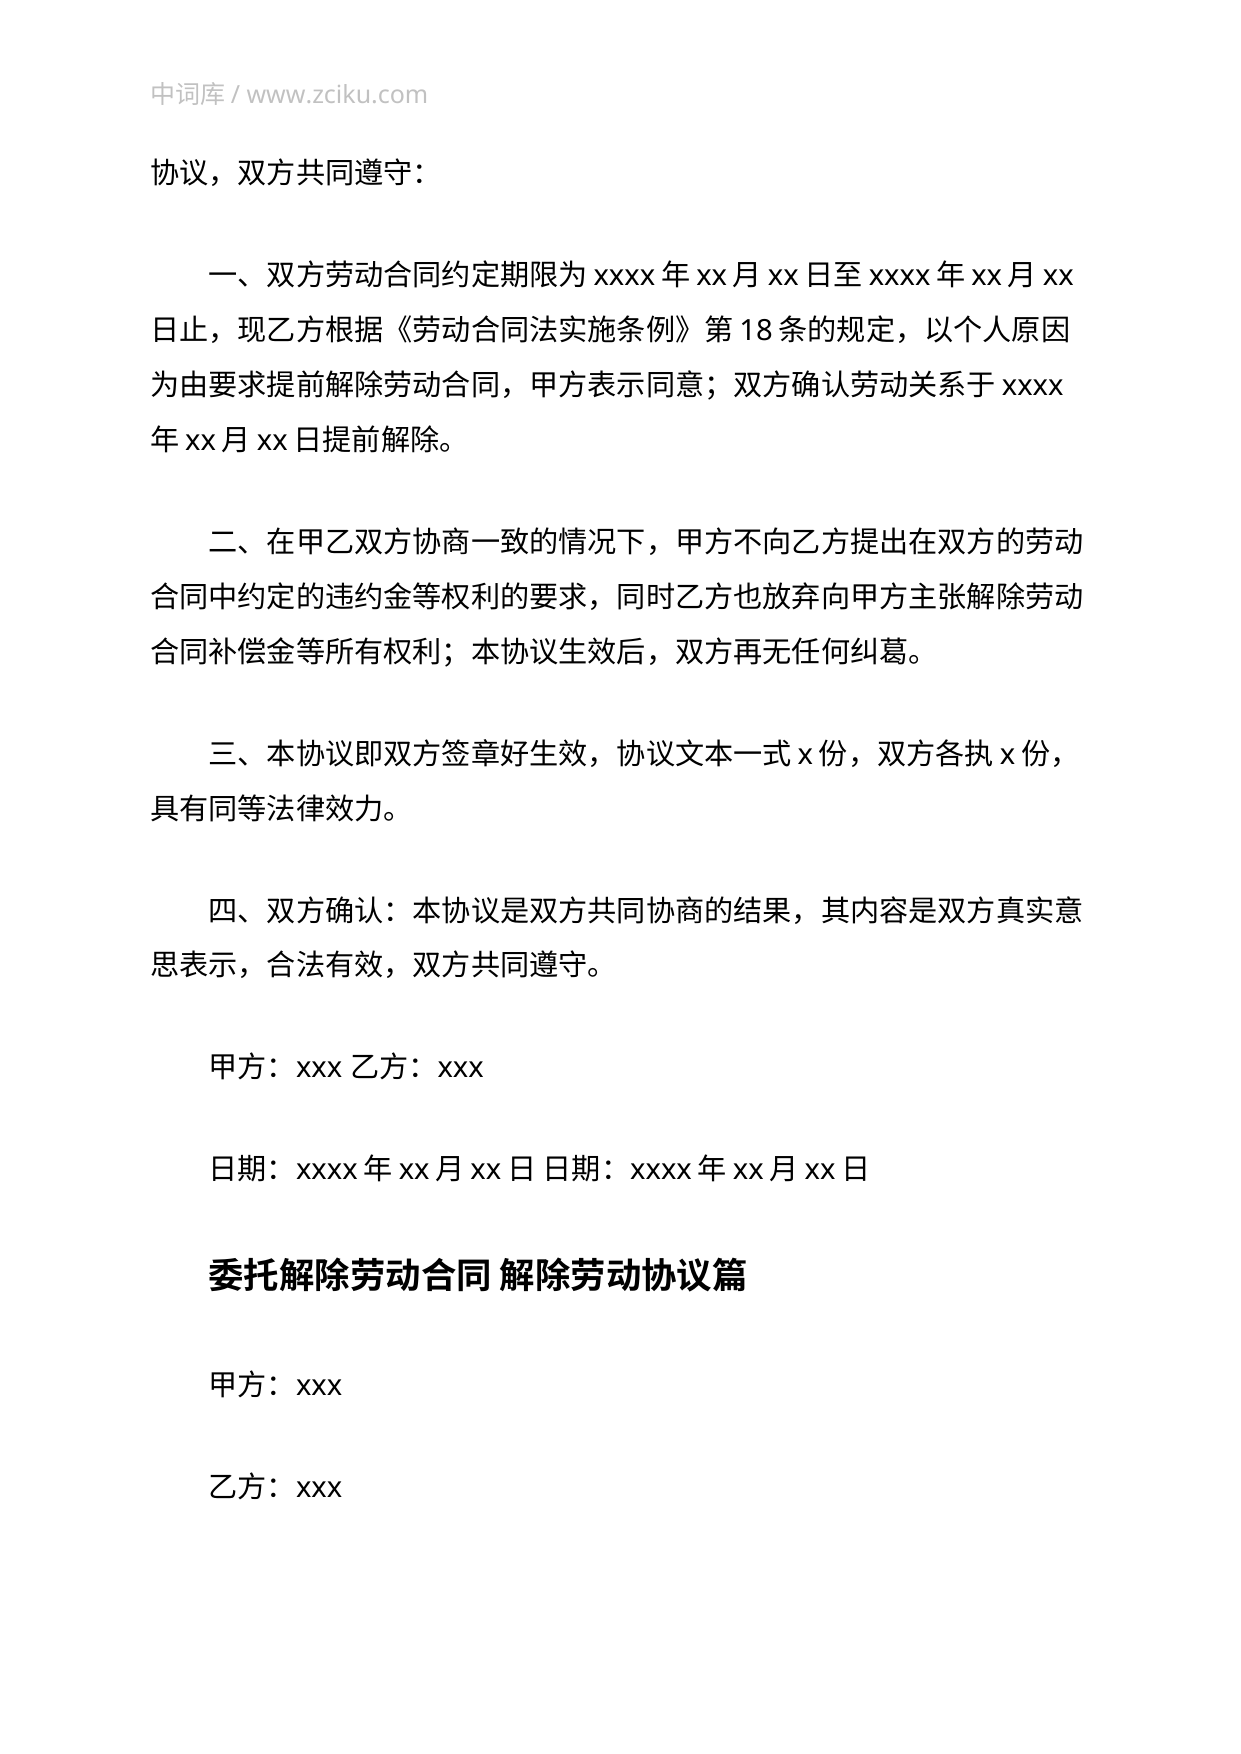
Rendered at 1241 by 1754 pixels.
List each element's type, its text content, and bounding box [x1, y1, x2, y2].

text 二、在甲乙双方协商一致的情况下，甲方不向乙方提出在双方的劳动合同中约定的违约金等权利的要求，同时乙方也放弃向甲方主张解除劳动合同补偿金等所有权利；本协议生效后，双方再无任何纠葛。 [150, 519, 1090, 671]
text 甲方：xxx [150, 1361, 1090, 1403]
text 四、双方确认：本协议是双方共同协商的结果，其内容是双方真实意思表示，合法有效，双方共同遵守。 [150, 887, 1090, 984]
text 甲方：xxx 乙方：xxx [150, 1044, 1090, 1086]
text 三、本协议即双方签章好生效，协议文本一式x份，双方各执x份，具有同等法律效力。 [150, 730, 1090, 828]
text 委托解除劳动合同 解除劳动协议篇 [150, 1248, 1090, 1299]
text 日期：xxxx年xx月xx日 日期：xxxx年xx月xx日 [150, 1146, 1090, 1188]
text 乙方：xxx [150, 1463, 1090, 1506]
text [150, 150, 1090, 192]
text 一、双方劳动合同约定期限为xxxx年xx月xx日至xxxx年xx月xx日止，现乙方根据《劳动合同法实施条例》第18条的规定，以个人原因为由要求提前解除劳动合同，甲方表示同意；双方确认劳动关系于xxxx年xx月xx日提前解除。 [150, 252, 1090, 459]
